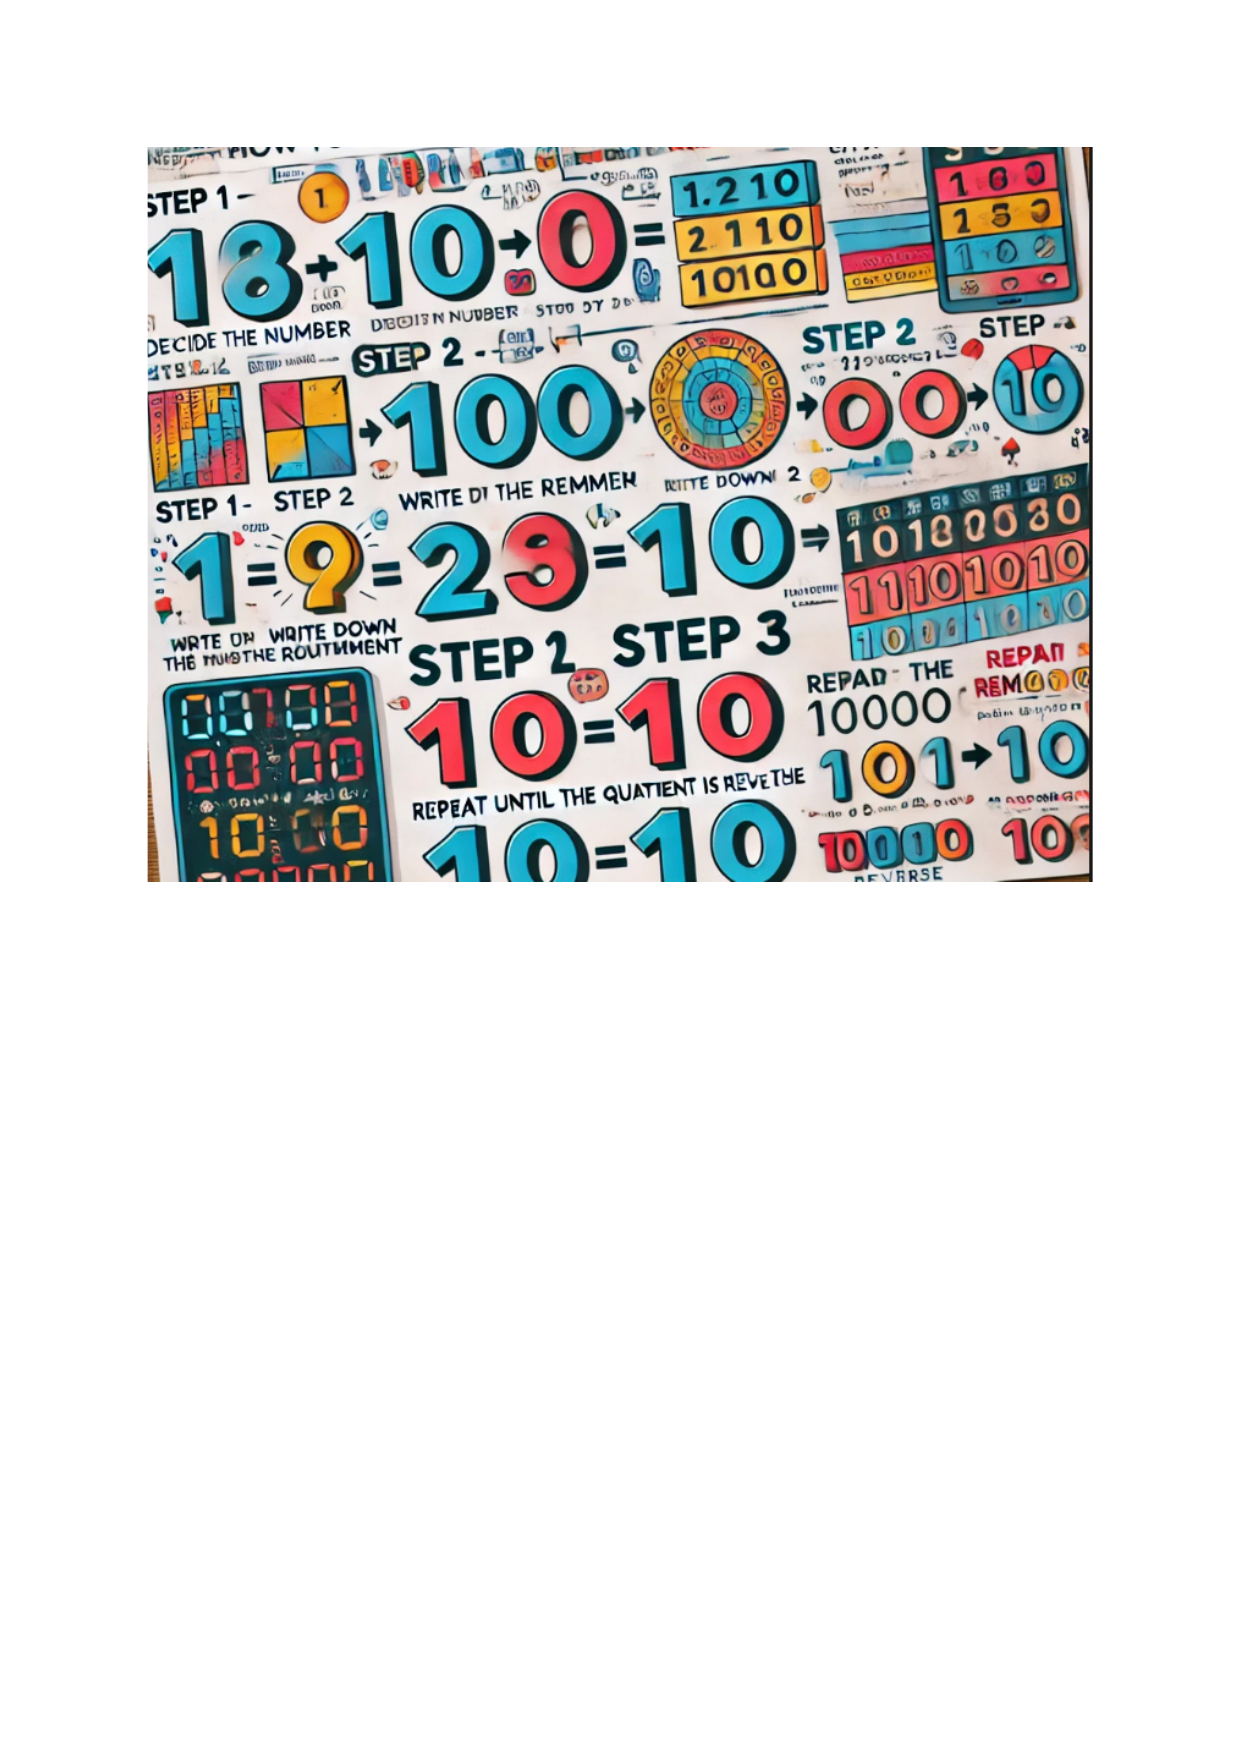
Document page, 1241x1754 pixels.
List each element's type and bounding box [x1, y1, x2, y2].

picture [147, 147, 1093, 882]
